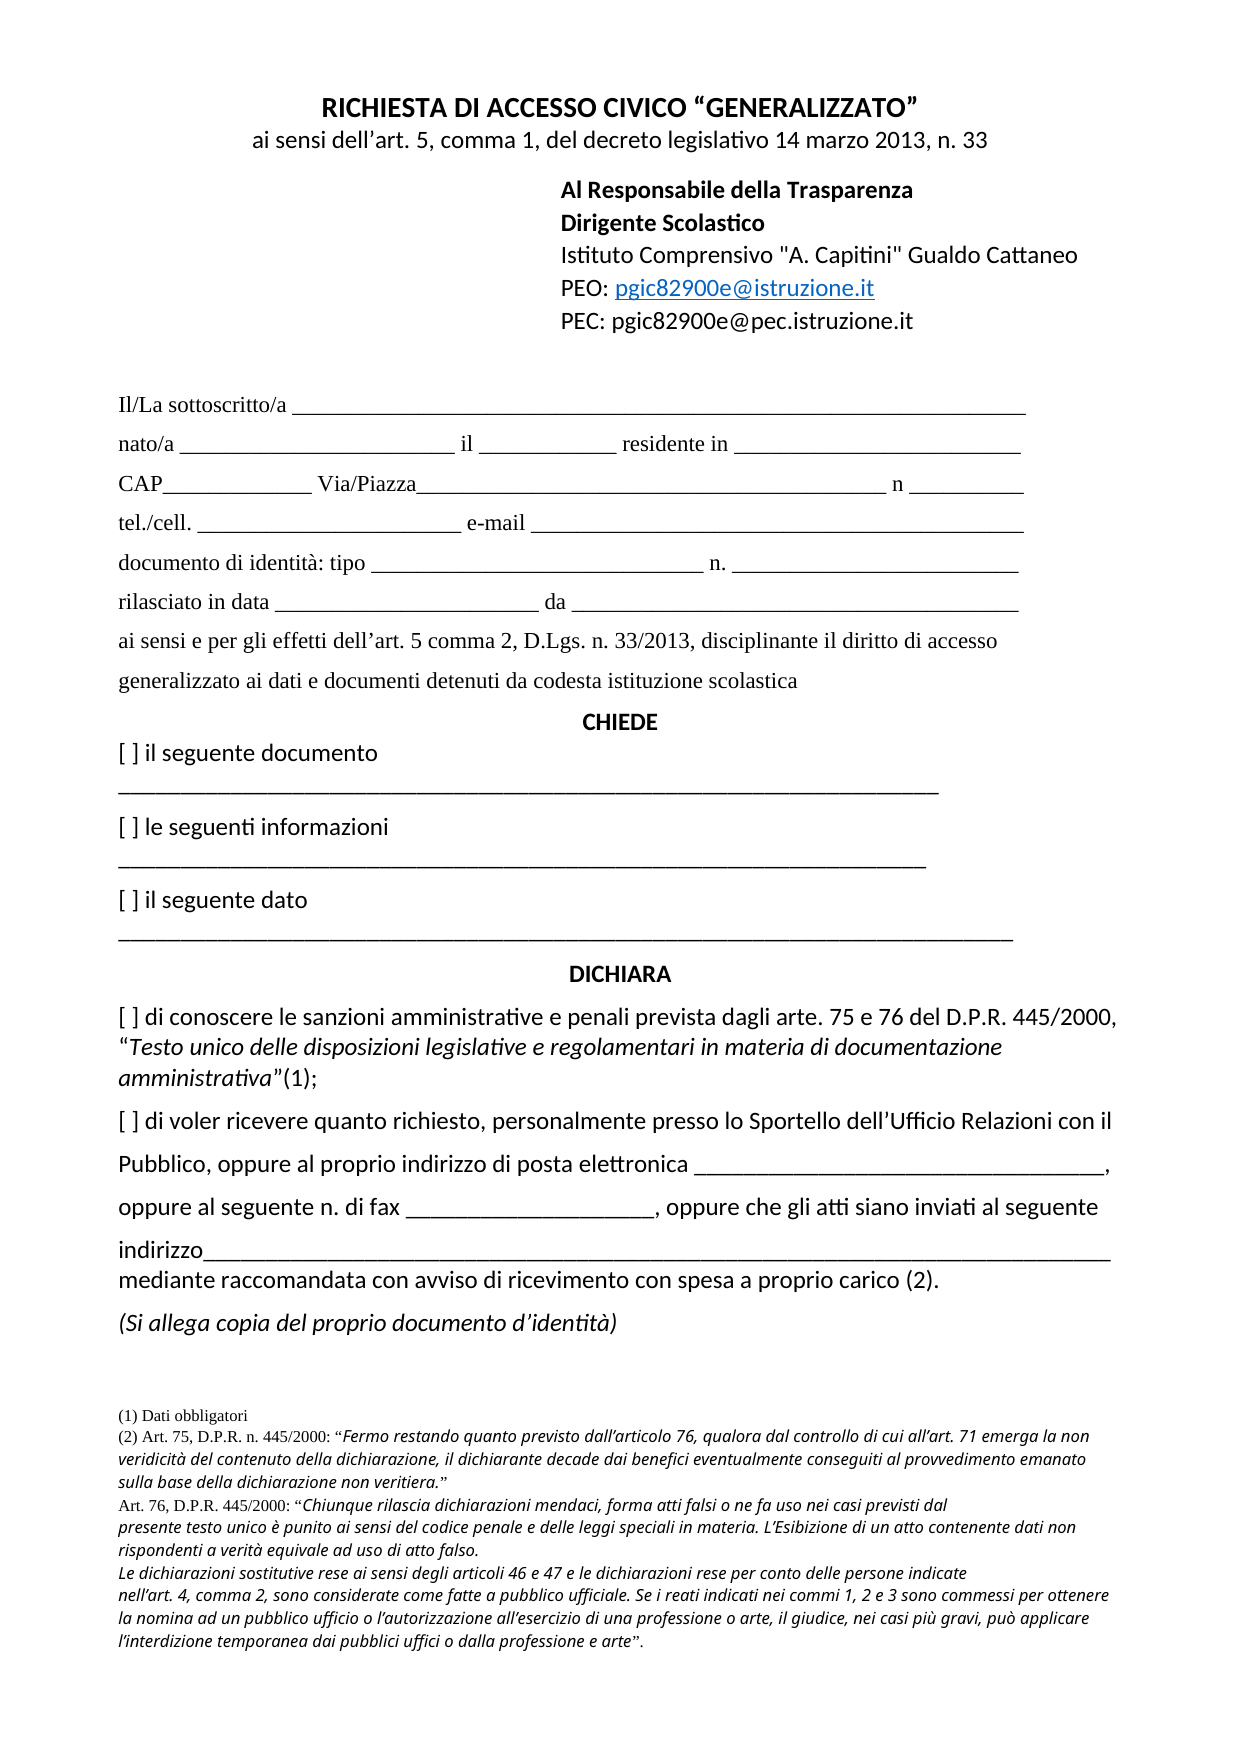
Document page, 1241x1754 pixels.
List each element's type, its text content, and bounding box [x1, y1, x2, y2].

text [ ] il seguente documento __________________________________________________________________ [118, 737, 1122, 798]
text RICHIESTA DI ACCESSO CIVICO “GENERALIZZATO” [118, 89, 1122, 124]
text CHIEDE [118, 707, 1122, 737]
text CAP_____________ Via/Piazza_________________________________________ n __________ [118, 470, 1122, 496]
text indirizzo_________________________________________________________________________ mediante raccomandata con avviso di ricevimento con spesa a proprio carico (2). [118, 1234, 1122, 1295]
text ai sensi dell’art. 5, comma 1, del decreto legislativo 14 marzo 2013, n. 33 [118, 124, 1122, 155]
text [ ] di voler ricevere quanto richiesto, personalmente presso lo Sportello dell’Ufficio Relazioni con il [118, 1105, 1122, 1135]
text [ ] di conoscere le sanzioni amministrative e penali prevista dagli arte. 75 e 76 del D.P.R. 445/2000, “Testo unico delle disposizioni legislative e regolamentari in materia di documentazione amministrativa”(1); [118, 1001, 1122, 1092]
text rilasciato in data _______________________ da _______________________________________ [118, 588, 1122, 614]
text ai sensi e per gli effetti dell’art. 5 comma 2, D.Lgs. n. 33/2013, disciplinante il diritto di accesso [118, 628, 1122, 654]
text nato/a ________________________ il ____________ residente in _________________________ [118, 430, 1122, 457]
text Pubblico, oppure al proprio indirizzo di posta elettronica _________________________________, [118, 1148, 1122, 1178]
text Al Responsabile della Trasparenza Dirigente Scolastico Istituto Comprensivo "A. Capitini" Gualdo Cattaneo PEO: pgic82900e@istruzione.it PEC: pgic82900e@pec.istruzione.it [561, 174, 1122, 336]
text tel./cell. _______________________ e-mail ___________________________________________ [118, 509, 1122, 536]
text Il/La sottoscritto/a ________________________________________________________________ [118, 391, 1122, 417]
text [ ] le seguenti informazioni _________________________________________________________________ [118, 811, 1122, 872]
text DICHIARA [118, 958, 1122, 988]
text (Si allega copia del proprio documento d’identità) [118, 1307, 1122, 1366]
text documento di identità: tipo _____________________________ n. _________________________ [118, 549, 1122, 575]
text oppure al seguente n. di fax ____________________, oppure che gli atti siano inviati al seguente [118, 1191, 1122, 1221]
text generalizzato ai dati e documenti detenuti da codesta istituzione scolastica [118, 667, 1122, 693]
text [ ] il seguente dato ________________________________________________________________________ [118, 884, 1122, 945]
